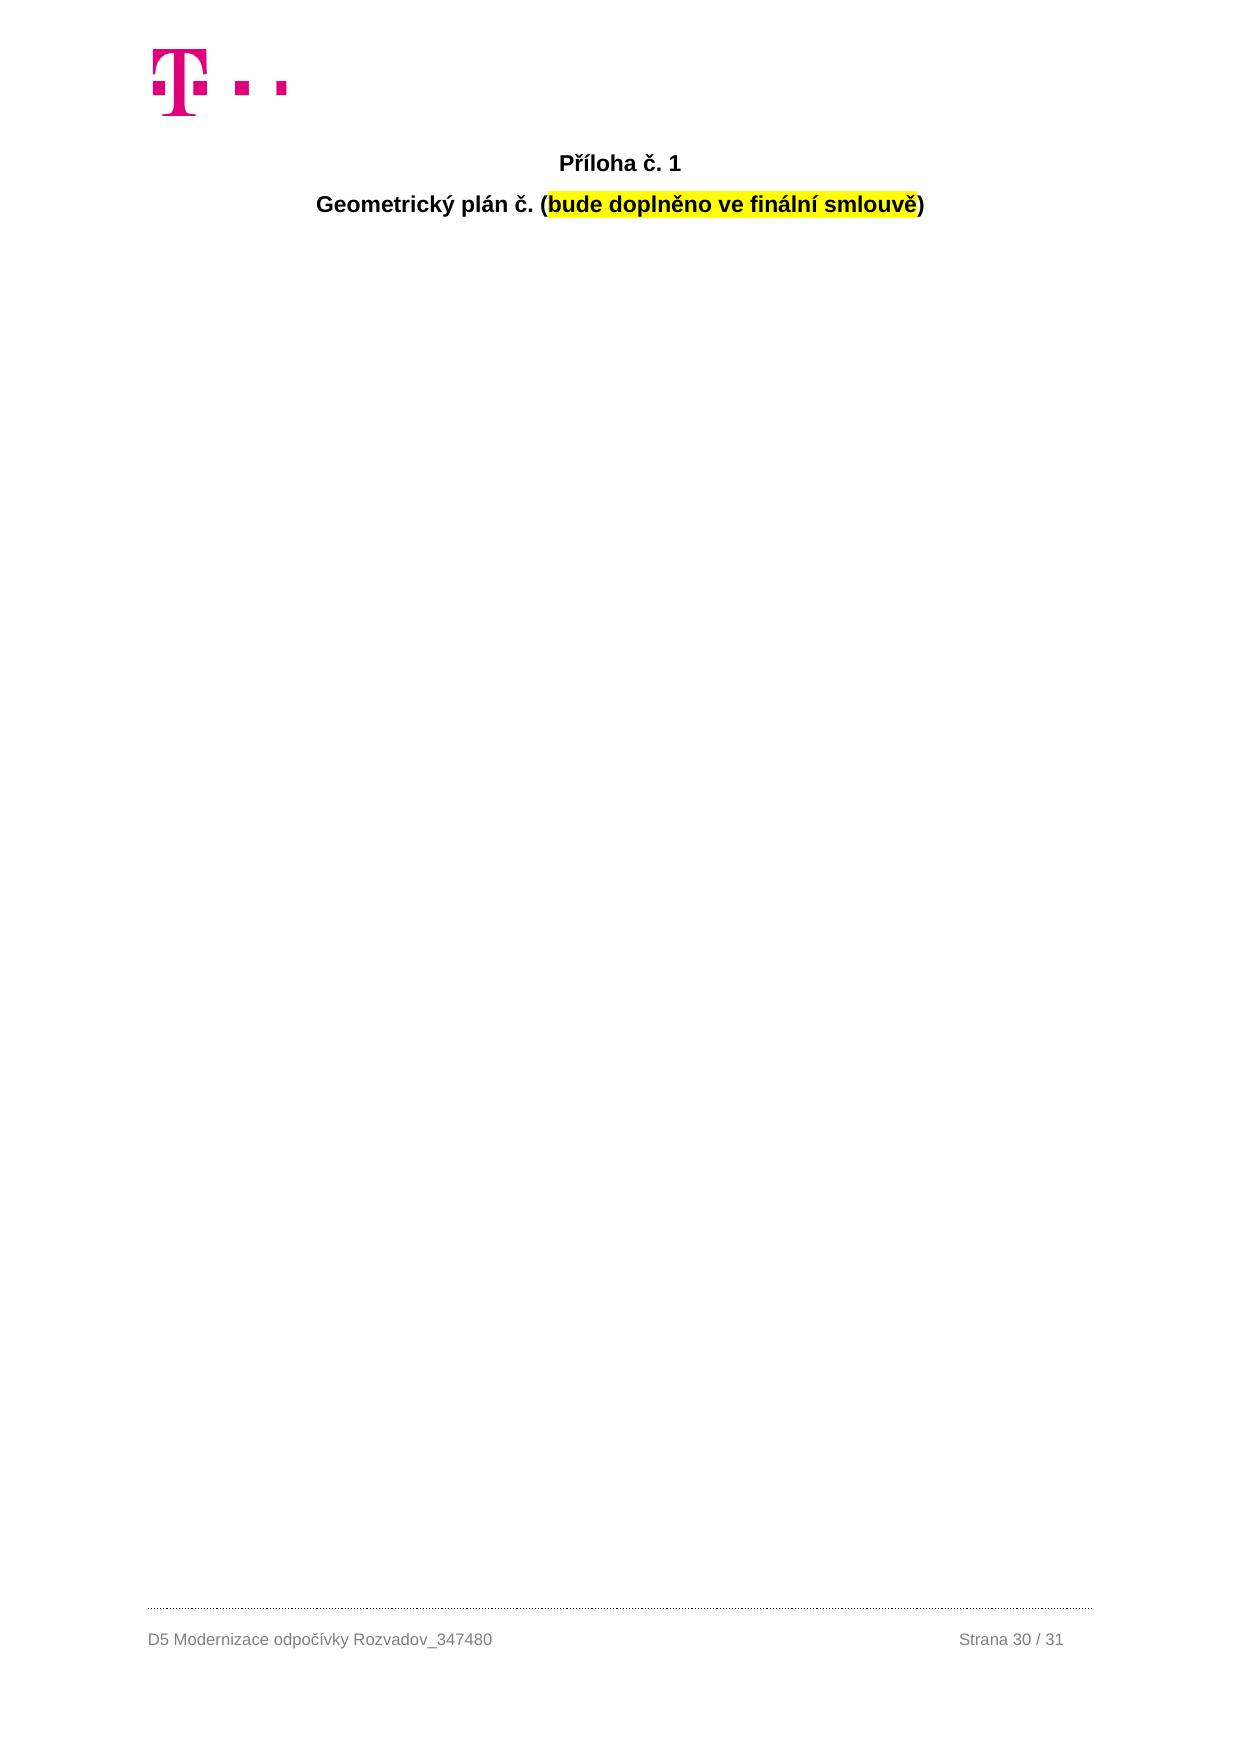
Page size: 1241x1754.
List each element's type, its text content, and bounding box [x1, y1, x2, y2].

picture [151, 49, 286, 116]
text Geometrický plán č. (bude doplněno ve finální smlouvě) [148, 189, 1092, 218]
text Příloha č. 1 [148, 148, 1092, 177]
